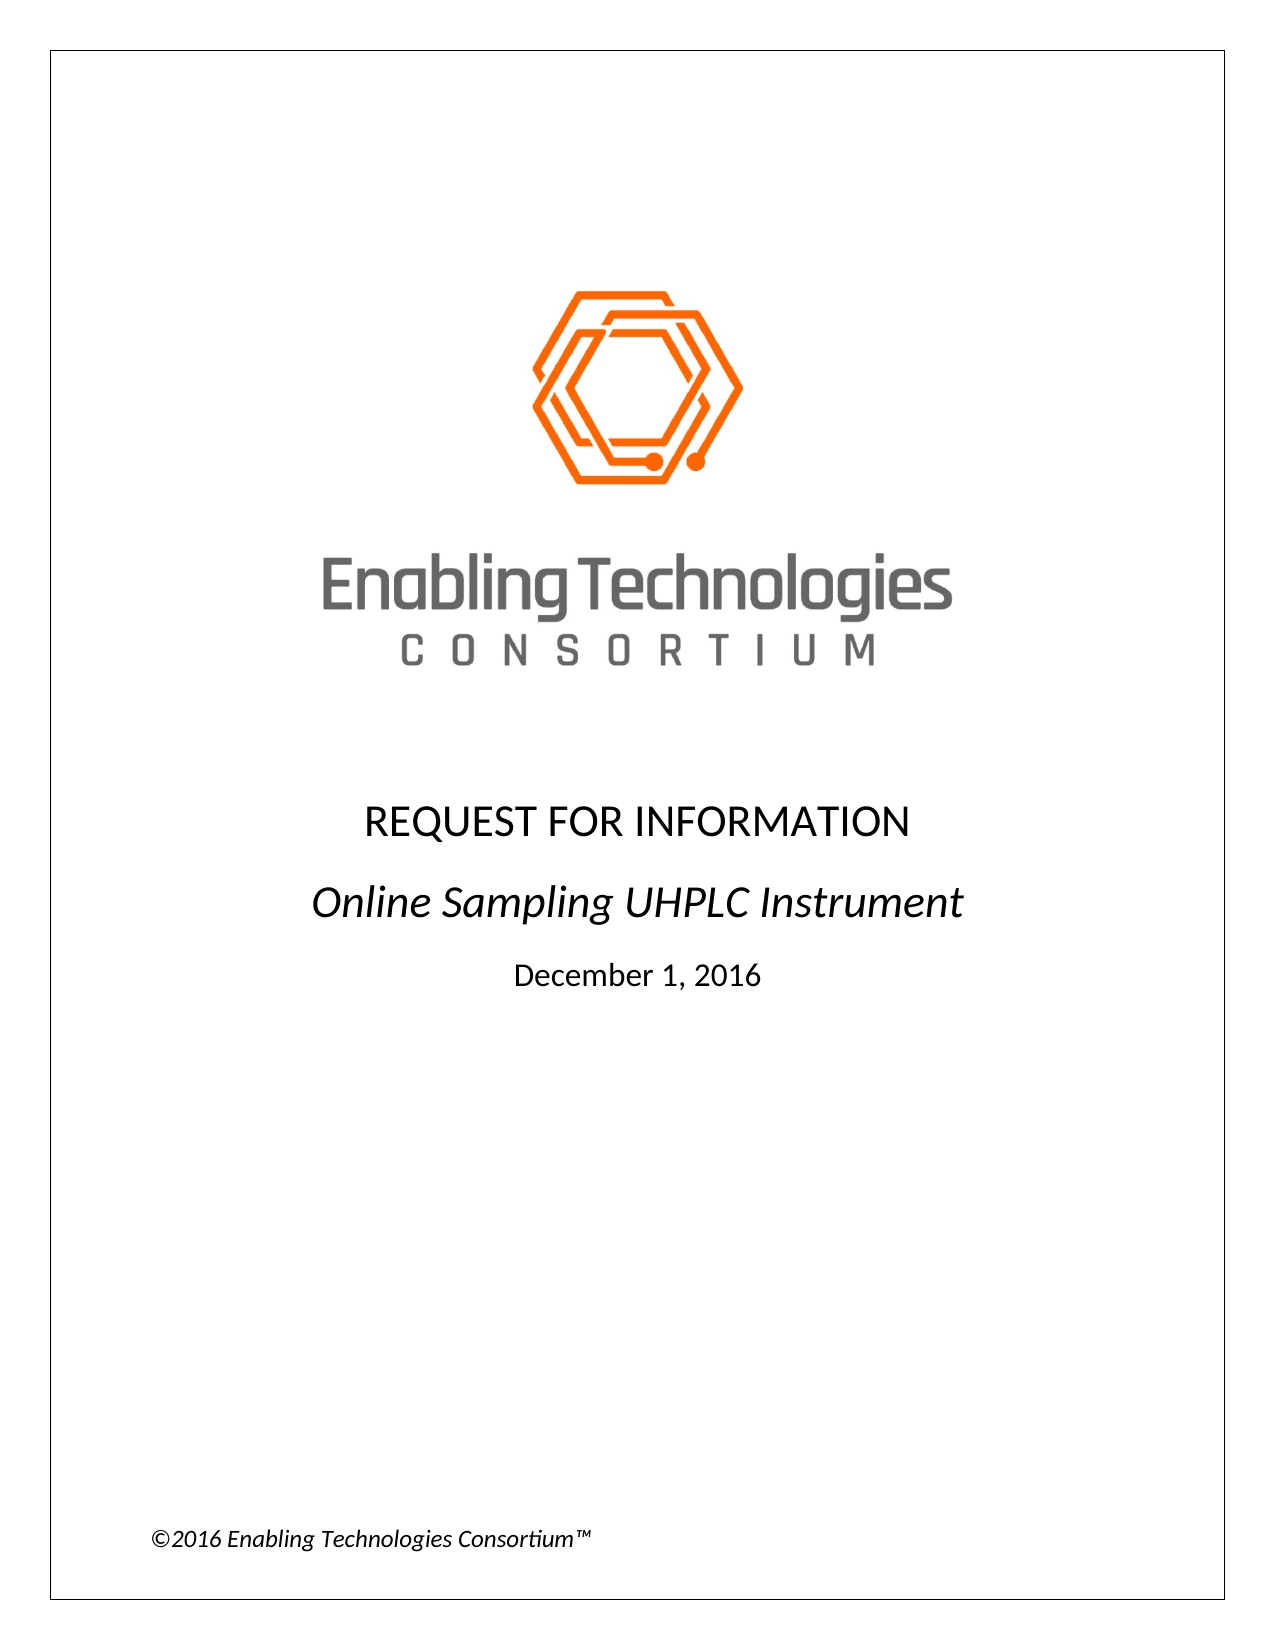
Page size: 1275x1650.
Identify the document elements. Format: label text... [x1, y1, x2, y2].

text Online Sampling UHPLC InstrumentTest [150, 873, 1125, 929]
text REQUEST FOR INFORMATION [150, 792, 1125, 848]
picture [322, 261, 953, 712]
text December 1, 2016 [150, 954, 1125, 994]
